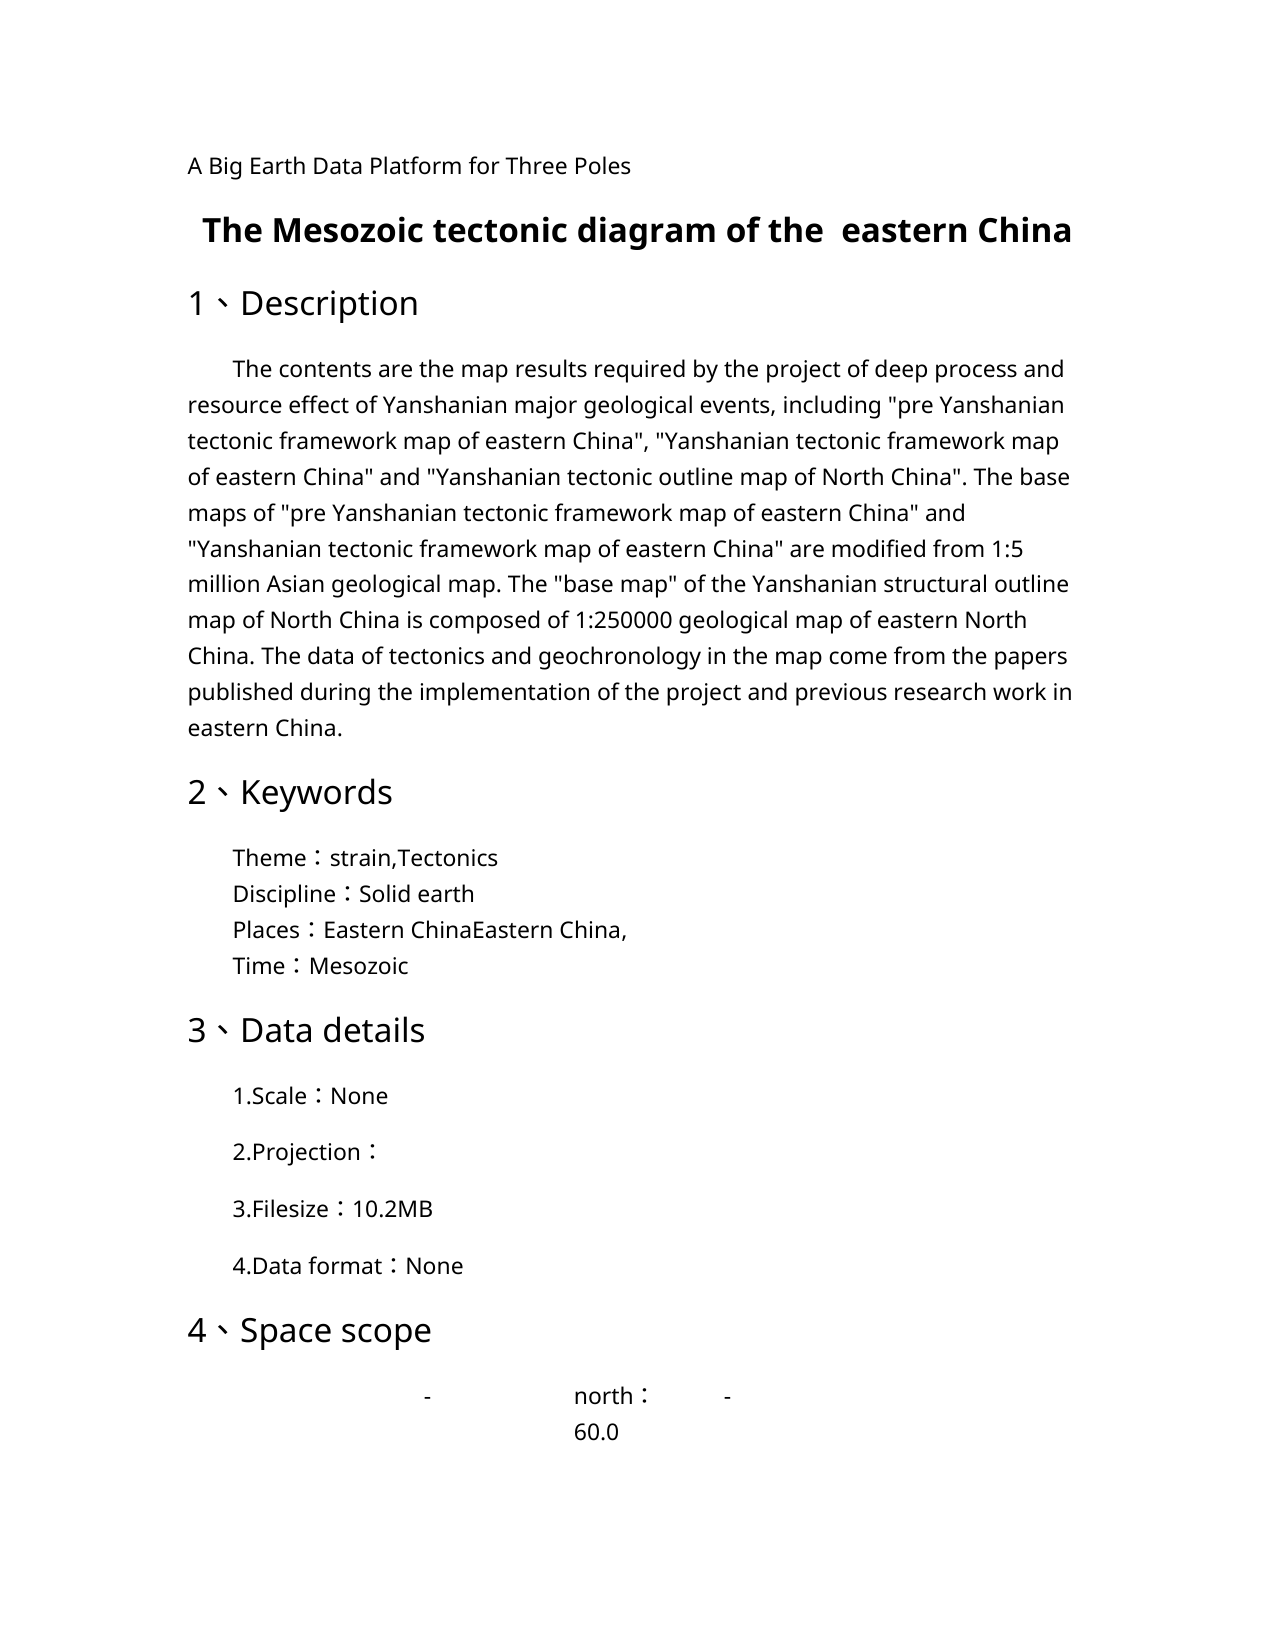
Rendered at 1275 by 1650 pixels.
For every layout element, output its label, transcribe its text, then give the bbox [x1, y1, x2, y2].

text 1、Description [187, 280, 1087, 325]
table_header - [413, 1380, 562, 1472]
text The contents are the map results required by the project of deep process and resource effect of Yanshanian major geological events, including "pre Yanshanian tectonic framework map of eastern China", "Yanshanian tectonic framework map of eastern China" and "Yanshanian tectonic outline map of North China". The base maps of "pre Yanshanian tectonic framework map of eastern China" and "Yanshanian tectonic framework map of eastern China" are modified from 1:5 million Asian geological map. The "base map" of the Yanshanian structural outline map of North China is composed of 1:250000 geological map of eastern North China. The data of tectonics and geochronology in the map come from the papers published during the implementation of the project and previous research work in eastern China. [187, 353, 1087, 743]
text 2、Keywords [187, 769, 1087, 814]
text Theme：strain,Tectonics Discipline：Solid earth Places：Eastern ChinaEastern China, Time：Mesozoic [232, 842, 1087, 981]
text 3.Filesize：10.2MB [232, 1193, 1087, 1224]
text 1.Scale：None [232, 1079, 1087, 1111]
table_header north：60.0 [563, 1380, 712, 1472]
text 3、Data details [187, 1007, 1087, 1052]
table_header - [713, 1380, 862, 1472]
text 4、Space scope [187, 1307, 1087, 1352]
text A Big Earth Data Platform for Three Poles [187, 150, 1087, 181]
text 4.Data format：None [232, 1250, 1087, 1281]
text 2.Projection： [232, 1136, 1087, 1168]
text The Mesozoic tectonic diagram of the eastern China [187, 207, 1087, 252]
